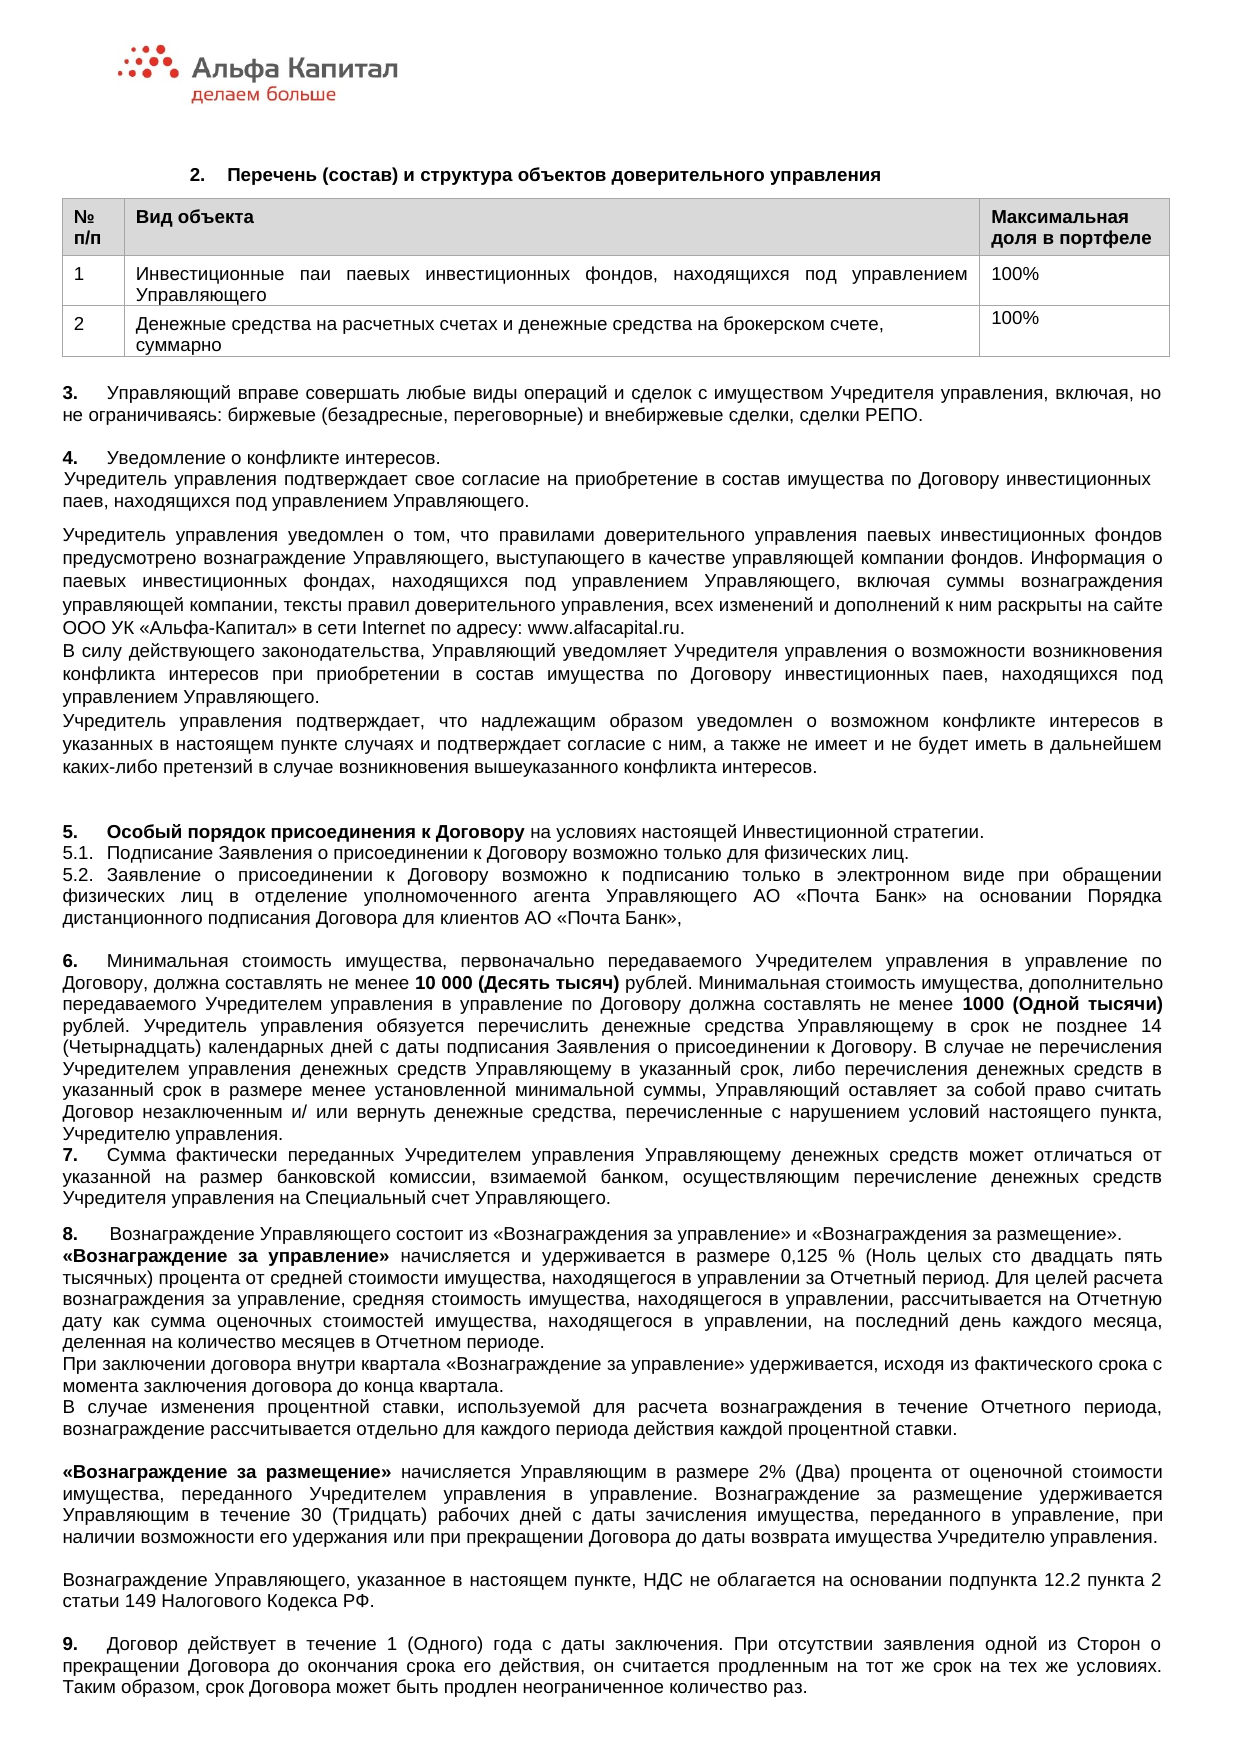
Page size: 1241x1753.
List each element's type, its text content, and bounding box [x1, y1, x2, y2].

list Договор действует в течение 1 (Одного) года с даты заключения. При отсутствии заявления одной из Сторон о прекращении Договора до окончания срока его действия, он считается продленным на тот же срок на тех же условиях. Таким образом, срок Договора может быть продлен неограниченное количество раз. [62, 1633, 1163, 1698]
text «Вознаграждение за размещение» начисляется Управляющим в размере 2% (Два) процента от оценочной стоимости имущества, переданного Учредителем управления в управление. Вознаграждение за размещение удерживается Управляющим в течение 30 (Тридцать) рабочих дней с даты зачисления имущества, переданного в управление, при наличии возможности его удержания или при прекращении Договора до даты возврата имущества Учредителю управления. [62, 1461, 1163, 1547]
table_header Вид объекта [125, 199, 979, 255]
text Учредитель управления подтверждает свое согласие на приобретение в состав имущества по Договору инвестиционных паев, находящихся под управлением Управляющего. [62, 468, 1151, 511]
text Учредитель управления уведомлен о том, что правилами доверительного управления паевых инвестиционных фондов предусмотрено вознаграждение Управляющего, выступающего в качестве управляющей компании фондов. Информация о паевых инвестиционных фондах, находящихся под управлением Управляющего, включая суммы вознаграждения управляющей компании, тексты правил доверительного управления, всех изменений и дополнений к ним раскрыты на сайте ООО УК «Альфа-Капитал» в сети Internet по адресу: www.alfacapital.ru. [62, 524, 1164, 638]
list Минимальная стоимость имущества, первоначально передаваемого Учредителем управления в управление по Договору, должна составлять не менее 10 000 (Десять тысяч) рублей. Минимальная стоимость имущества, дополнительно передаваемого Учредителем управления в управление по Договору должна составлять не менее 1000 (Одной тысячи) рублей. Учредитель управления обязуется перечислить денежные средства Управляющему в срок не позднее 14 (Четырнадцать) календарных дней с даты подписания Заявления о присоединении к Договору. В случае не перечисления Учредителем управления денежных средств Управляющему в указанный срок, либо перечисления денежных средств в указанный срок в размере менее установленной минимальной суммы, Управляющий оставляет за собой право считать Договор незаключенным и/ или вернуть денежные средства, перечисленные с нарушением условий настоящего пункта, Учредителю управления. [62, 950, 1163, 1144]
table_header Максимальная доля в портфеле [980, 199, 1169, 255]
table_cell Инвестиционные паи паевых инвестиционных фондов, находящихся под управлением Управляющего [125, 256, 979, 305]
list Перечень (состав) и структура объектов доверительного управления [189, 164, 1163, 186]
table_cell 2 [63, 306, 124, 356]
text В случае изменения процентной ставки, используемой для расчета вознаграждения в течение Отчетного периода, вознаграждение рассчитывается отдельно для каждого периода действия каждой процентной ставки. [62, 1396, 1163, 1439]
text В силу действующего законодательства, Управляющий уведомляет Учредителя управления о возможности возникновения конфликта интересов при приобретении в состав имущества по Договору инвестиционных паев, находящихся под управлением Управляющего. [62, 640, 1164, 708]
table_header № п/п [63, 199, 124, 255]
text «Вознаграждение за управление» начисляется и удерживается в размере 0,125 % (Ноль целых сто двадцать пять тысячных) процента от средней стоимости имущества, находящегося в управлении за Отчетный период. Для целей расчета вознаграждения за управление, средняя стоимость имущества, находящегося в управлении, рассчитывается на Отчетную дату как сумма оценочных стоимостей имущества, находящегося в управлении, на последний день каждого месяца, деленная на количество месяцев в Отчетном периоде. [62, 1245, 1163, 1353]
list Сумма фактически переданных Учредителем управления Управляющему денежных средств может отличаться от указанной на размер банковской комиссии, взимаемой банком, осуществляющим перечисление денежных средств Учредителя управления на Специальный счет Управляющего. [62, 1144, 1163, 1209]
text При заключении договора внутри квартала «Вознаграждение за управление» удерживается, исходя из фактического срока с момента заключения договора до конца квартала. [62, 1353, 1163, 1396]
table_cell 1 [63, 256, 124, 305]
list Вознаграждение Управляющего состоит из «Вознаграждения за управление» и «Вознаграждения за размещение». [62, 1221, 1163, 1245]
picture [116, 39, 402, 105]
table_cell 100% [980, 306, 1169, 356]
list Уведомление о конфликте интересов. [62, 447, 1163, 468]
table_cell 100% [980, 256, 1169, 305]
text 5.2. Заявление о присоединении к Договору возможно к подписанию только в электронном виде при обращении физических лиц в отделение уполномоченного агента Управляющего АО «Почта Банк» на основании Порядка дистанционного подписания Договора для клиентов АО «Почта Банк», [62, 864, 1163, 928]
list Особый порядок присоединения к Договору на условиях настоящей Инвестиционной стратегии. [62, 821, 1163, 842]
text Вознаграждение Управляющего, указанное в настоящем пункте, НДС не облагается на основании подпункта 12.2 пункта 2 статьи 149 Налогового Кодекса РФ. [62, 1568, 1163, 1612]
table_cell Денежные средства на расчетных счетах и денежные средства на брокерском счете, суммарно [125, 306, 979, 356]
text Учредитель управления подтверждает, что надлежащим образом уведомлен о возможном конфликте интересов в указанных в настоящем пункте случаях и подтверждает согласие с ним, а также не имеет и не будет иметь в дальнейшем каких-либо претензий в случае возникновения вышеуказанного конфликта интересов. [62, 709, 1164, 778]
text 5.1. Подписание Заявления о присоединении к Договору возможно только для физических лиц. [62, 842, 1163, 864]
list Управляющий вправе совершать любые виды операций и сделок с имуществом Учредителя управления, включая, но не ограничиваясь: биржевые (безадресные, переговорные) и внебиржевые сделки, сделки РЕПО. [62, 382, 1163, 425]
